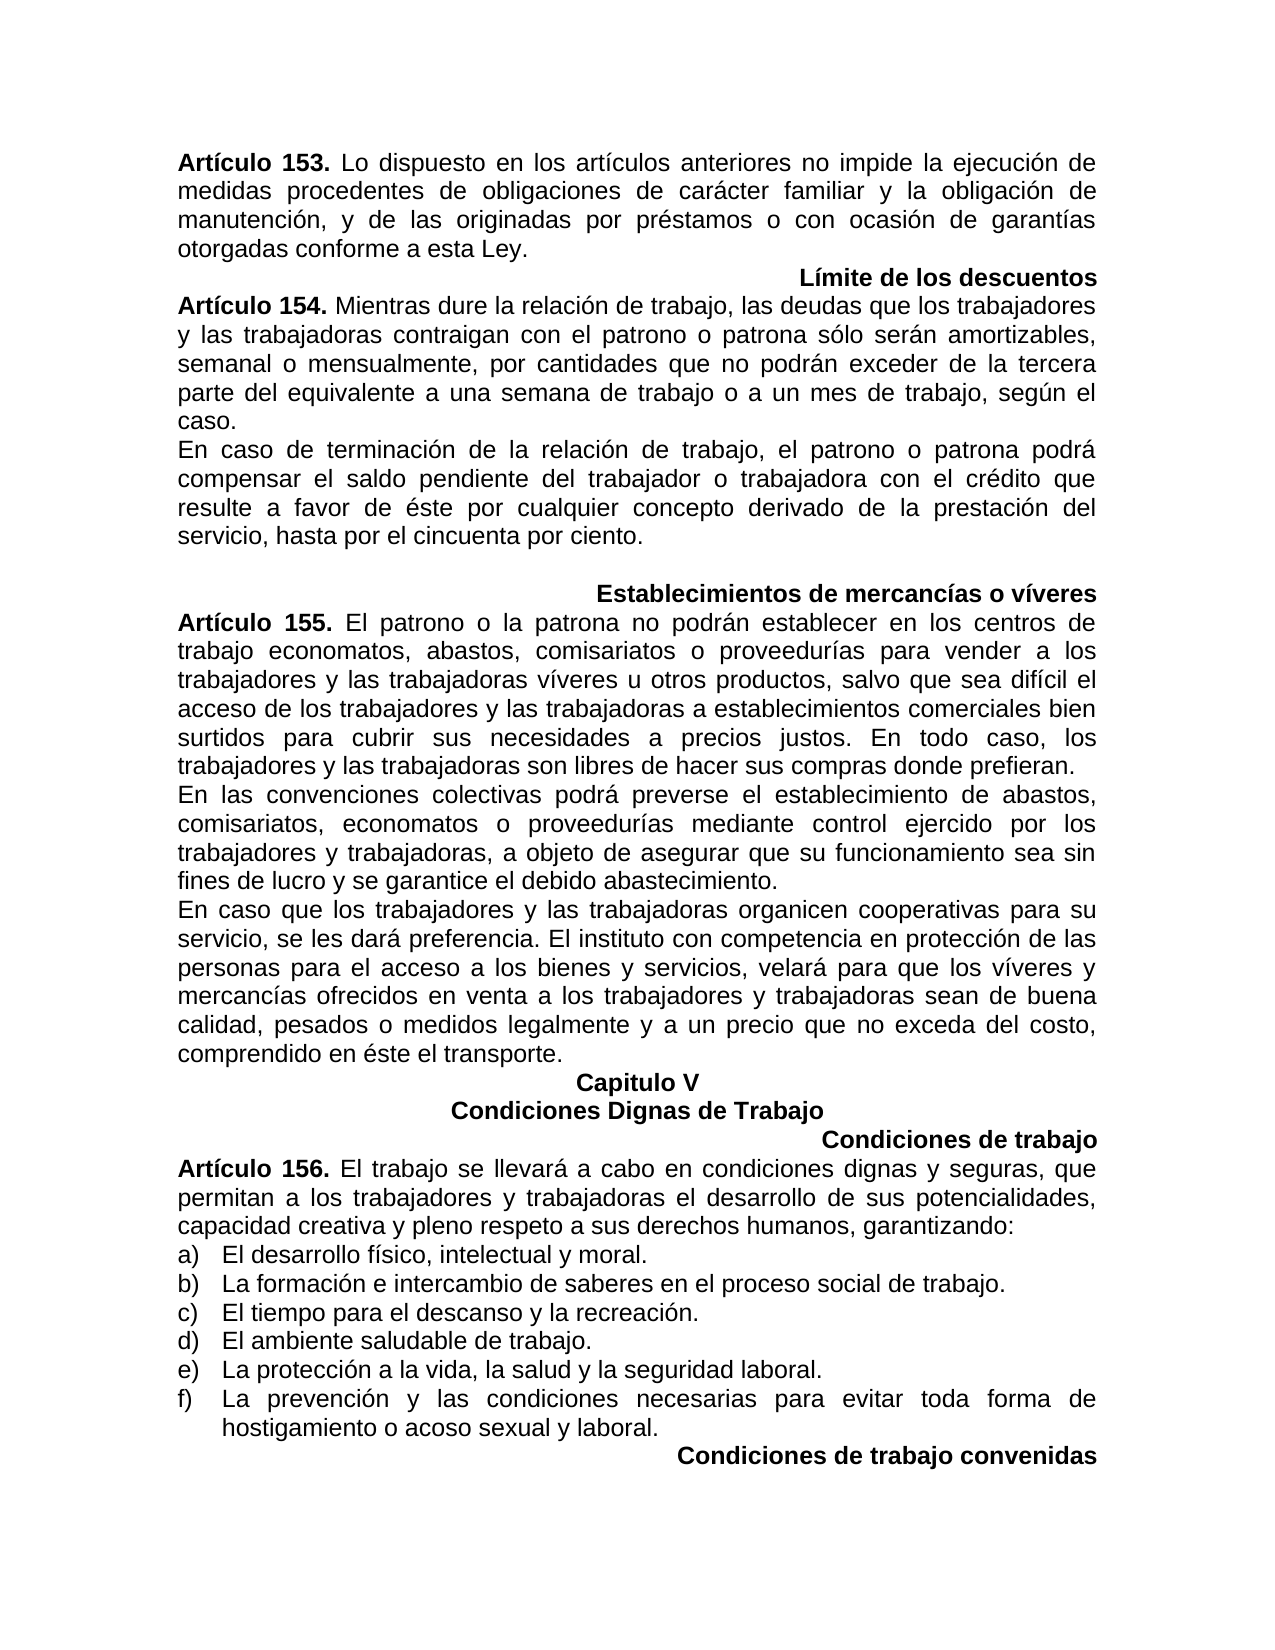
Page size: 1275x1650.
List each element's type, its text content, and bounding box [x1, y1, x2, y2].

text Capitulo V [177, 1068, 1098, 1096]
text En las convenciones colectivas podrá preverse el establecimiento de abastos, comisariatos, economatos o proveedurías mediante control ejercido por los trabajadores y trabajadoras, a objeto de asegurar que su funcionamiento sea sin fines de lucro y se garantice el debido abastecimiento. [177, 780, 1098, 895]
text Condiciones Dignas de Trabajo [177, 1096, 1098, 1125]
list El ambiente saludable de trabajo. [177, 1326, 1098, 1355]
text Límite de los descuentos [177, 263, 1098, 291]
text En caso de terminación de la relación de trabajo, el patrono o patrona podrá compensar el saldo pendiente del trabajador o trabajadora con el crédito que resulte a favor de éste por cualquier concepto derivado de la prestación del servicio, hasta por el cincuenta por ciento. [177, 435, 1098, 550]
list La prevención y las condiciones necesarias para evitar toda forma de hostigamiento o acoso sexual y laboral. [177, 1384, 1098, 1441]
list El tiempo para el descanso y la recreación. [177, 1298, 1098, 1326]
text Artículo 155. El patrono o la patrona no podrán establecer en los centros de trabajo economatos, abastos, comisariatos o proveedurías para vender a los trabajadores y las trabajadoras víveres u otros productos, salvo que sea difícil el acceso de los trabajadores y las trabajadoras a establecimientos comerciales bien surtidos para cubrir sus necesidades a precios justos. En todo caso, los trabajadores y las trabajadoras son libres de hacer sus compras donde prefieran. [177, 608, 1098, 780]
list El desarrollo físico, intelectual y moral. [177, 1240, 1098, 1269]
list La formación e intercambio de saberes en el proceso social de trabajo. [177, 1269, 1098, 1298]
text Artículo 153. Lo dispuesto en los artículos anteriores no impide la ejecución de medidas procedentes de obligaciones de carácter familiar y la obligación de manutención, y de las originadas por préstamos o con ocasión de garantías otorgadas conforme a esta Ley. [177, 148, 1098, 263]
list La protección a la vida, la salud y la seguridad laboral. [177, 1355, 1098, 1384]
text En caso que los trabajadores y las trabajadoras organicen cooperativas para su servicio, se les dará preferencia. El instituto con competencia en protección de las personas para el acceso a los bienes y servicios, velará para que los víveres y mercancías ofrecidos en venta a los trabajadores y trabajadoras sean de buena calidad, pesados o medidos legalmente y a un precio que no exceda del costo, comprendido en éste el transporte. [177, 895, 1098, 1068]
text Condiciones de trabajo [177, 1125, 1098, 1154]
text Artículo 156. El trabajo se llevará a cabo en condiciones dignas y seguras, que permitan a los trabajadores y trabajadoras el desarrollo de sus potencialidades, capacidad creativa y pleno respeto a sus derechos humanos, garantizando: [177, 1154, 1098, 1240]
text Establecimientos de mercancías o víveres [177, 579, 1098, 608]
text Artículo 154. Mientras dure la relación de trabajo, las deudas que los trabajadores y las trabajadoras contraigan con el patrono o patrona sólo serán amortizables, semanal o mensualmente, por cantidades que no podrán exceder de la tercera parte del equivalente a una semana de trabajo o a un mes de trabajo, según el caso. [177, 291, 1098, 435]
text Condiciones de trabajo convenidas [177, 1441, 1098, 1470]
